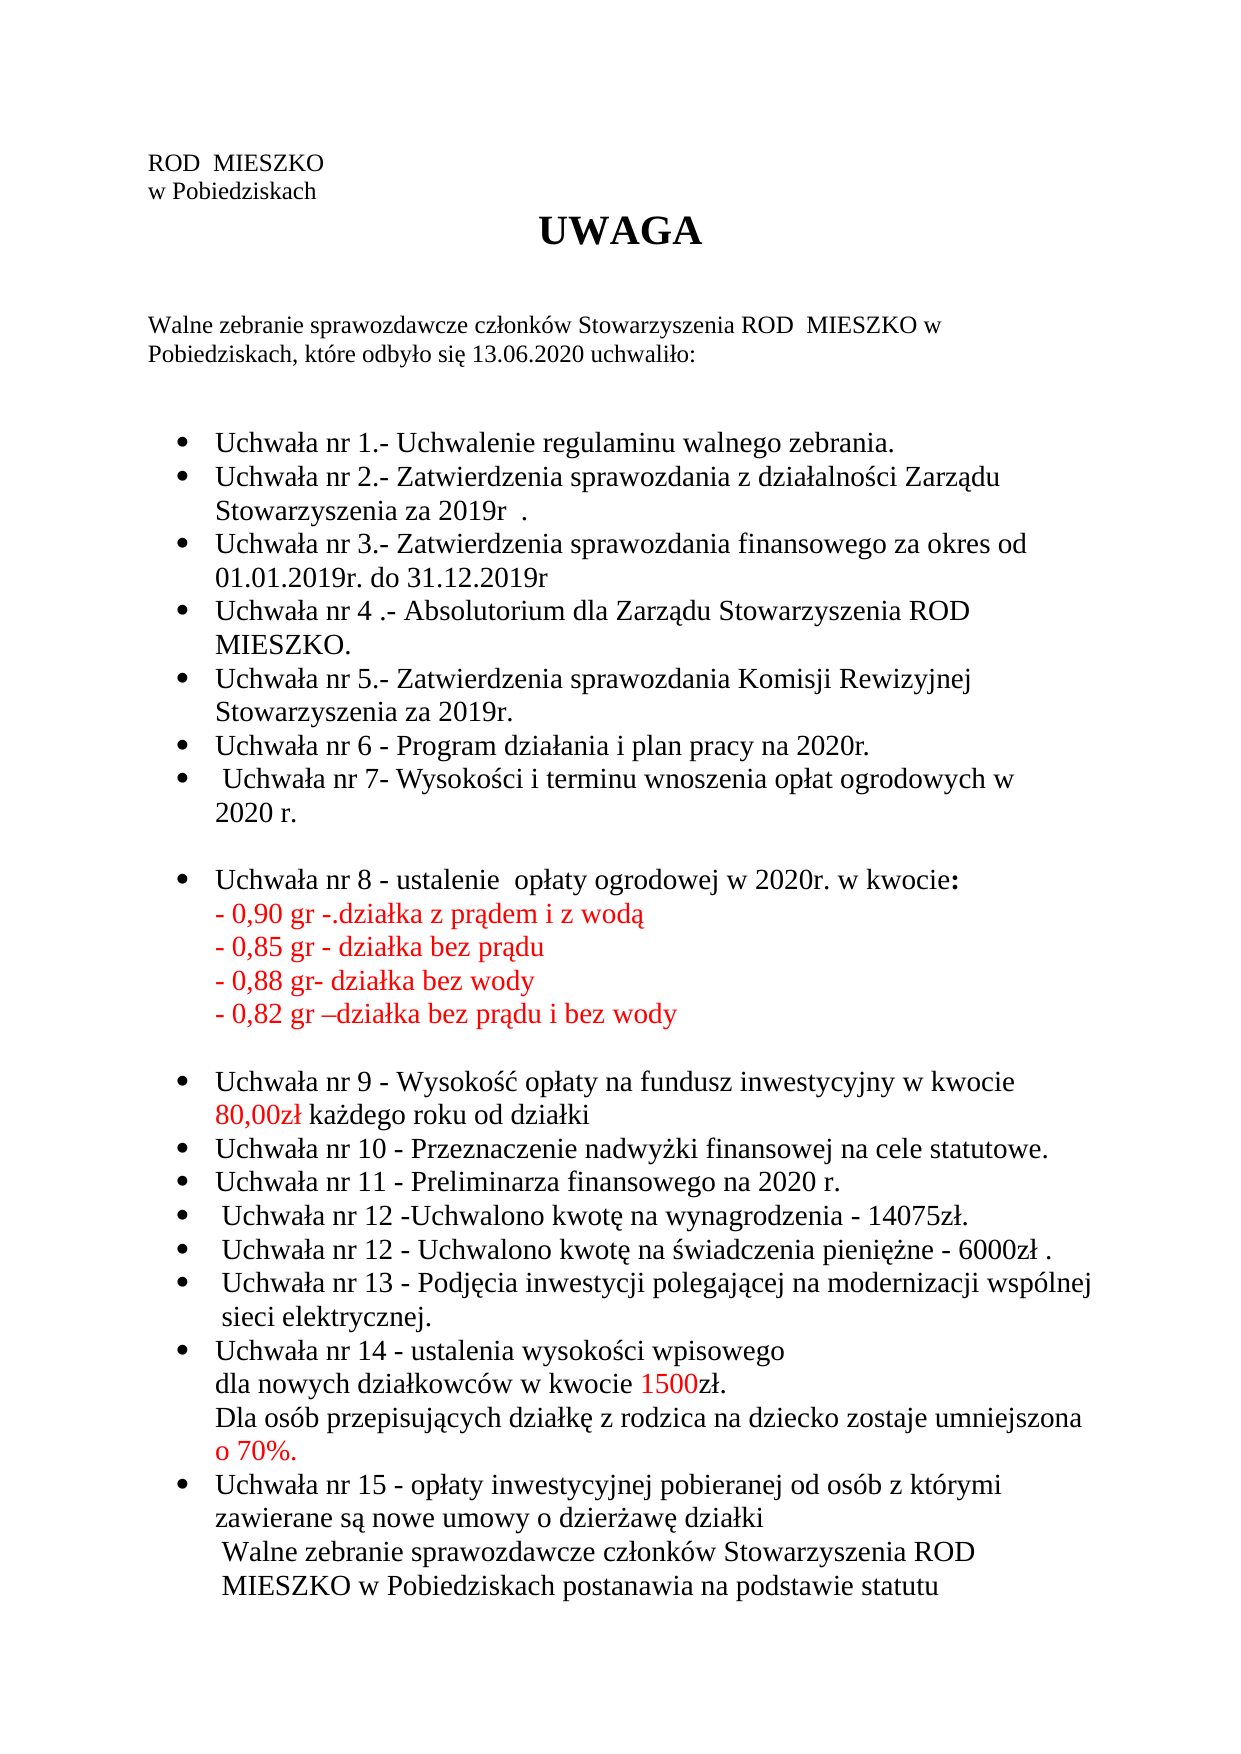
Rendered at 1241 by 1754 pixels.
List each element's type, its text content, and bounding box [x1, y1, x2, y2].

text ROD MIESZKO [148, 148, 1093, 176]
list dla nowych działkowców w kwocie 1500zł. [215, 1366, 1093, 1400]
list Uchwała nr 4 .- Absolutorium dla Zarządu Stowarzyszenia ROD MIESZKO. [177, 593, 1093, 661]
text UWAGA [148, 205, 1093, 253]
list Uchwała nr 5.- Zatwierdzenia sprawozdania Komisji Rewizyjnej Stowarzyszenia za 2019r. [177, 661, 1093, 728]
list Uchwała nr 14 - ustalenia wysokości wpisowego [177, 1333, 1093, 1366]
list sieci elektrycznej. [148, 1299, 1093, 1333]
list Uchwała nr 12 -Uchwalono kwotę na wynagrodzenia - 14075zł. [148, 1198, 1093, 1232]
list Uchwała nr 1.- Uchwalenie regulaminu walnego zebrania. [177, 426, 1093, 459]
list Dla osób przepisujących działkę z rodzica na dziecko zostaje umniejszona o 70%. [215, 1400, 1093, 1467]
text - 0,90 gr -.działka z prądem i z wodą [215, 896, 1093, 929]
list MIESZKO w Pobiedziskach postanawia na podstawie statutu [148, 1568, 1093, 1601]
list Uchwała nr 15 - opłaty inwestycyjnej pobieranej od osób z którymi zawierane są nowe umowy o dzierżawę działki [177, 1467, 1093, 1534]
list Uchwała nr 10 - Przeznaczenie nadwyżki finansowej na cele statutowe. [177, 1131, 1093, 1164]
list Uchwała nr 2.- Zatwierdzenia sprawozdania z działalności Zarządu Stowarzyszenia za 2019r . [177, 459, 1093, 526]
list Walne zebranie sprawozdawcze członków Stowarzyszenia ROD [148, 1534, 1093, 1568]
list Uchwała nr 3.- Zatwierdzenia sprawozdania finansowego za okres od 01.01.2019r. do 31.12.2019r [177, 526, 1093, 593]
list Uchwała nr 13 - Podjęcia inwestycji polegającej na modernizacji wspólnej [148, 1265, 1093, 1299]
text Walne zebranie sprawozdawcze członków Stowarzyszenia ROD MIESZKO w Pobiedziskach, które odbyło się 13.06.2020 uchwaliło: [148, 311, 1093, 368]
list Uchwała nr 12 - Uchwalono kwotę na świadczenia pieniężne - 6000zł . [148, 1232, 1093, 1265]
text - 0,88 gr- działka bez wody [215, 963, 1093, 997]
list 2020 r. [215, 795, 1093, 829]
text - 0,82 gr –działka bez prądu i bez wody [215, 997, 1093, 1030]
text w Pobiedziskach [148, 176, 1093, 205]
list Uchwała nr 6 - Program działania i plan pracy na 2020r. [177, 728, 1093, 762]
list Uchwała nr 7- Wysokości i terminu wnoszenia opłat ogrodowych w [177, 762, 1093, 795]
list Uchwała nr 8 - ustalenie opłaty ogrodowej w 2020r. w kwocie: [177, 862, 1093, 896]
list Uchwała nr 11 - Preliminarza finansowego na 2020 r. [177, 1164, 1093, 1198]
list Uchwała nr 9 - Wysokość opłaty na fundusz inwestycyjny w kwocie 80,00zł każdego roku od działki [177, 1064, 1093, 1131]
text - 0,85 gr - działka bez prądu [215, 929, 1093, 963]
